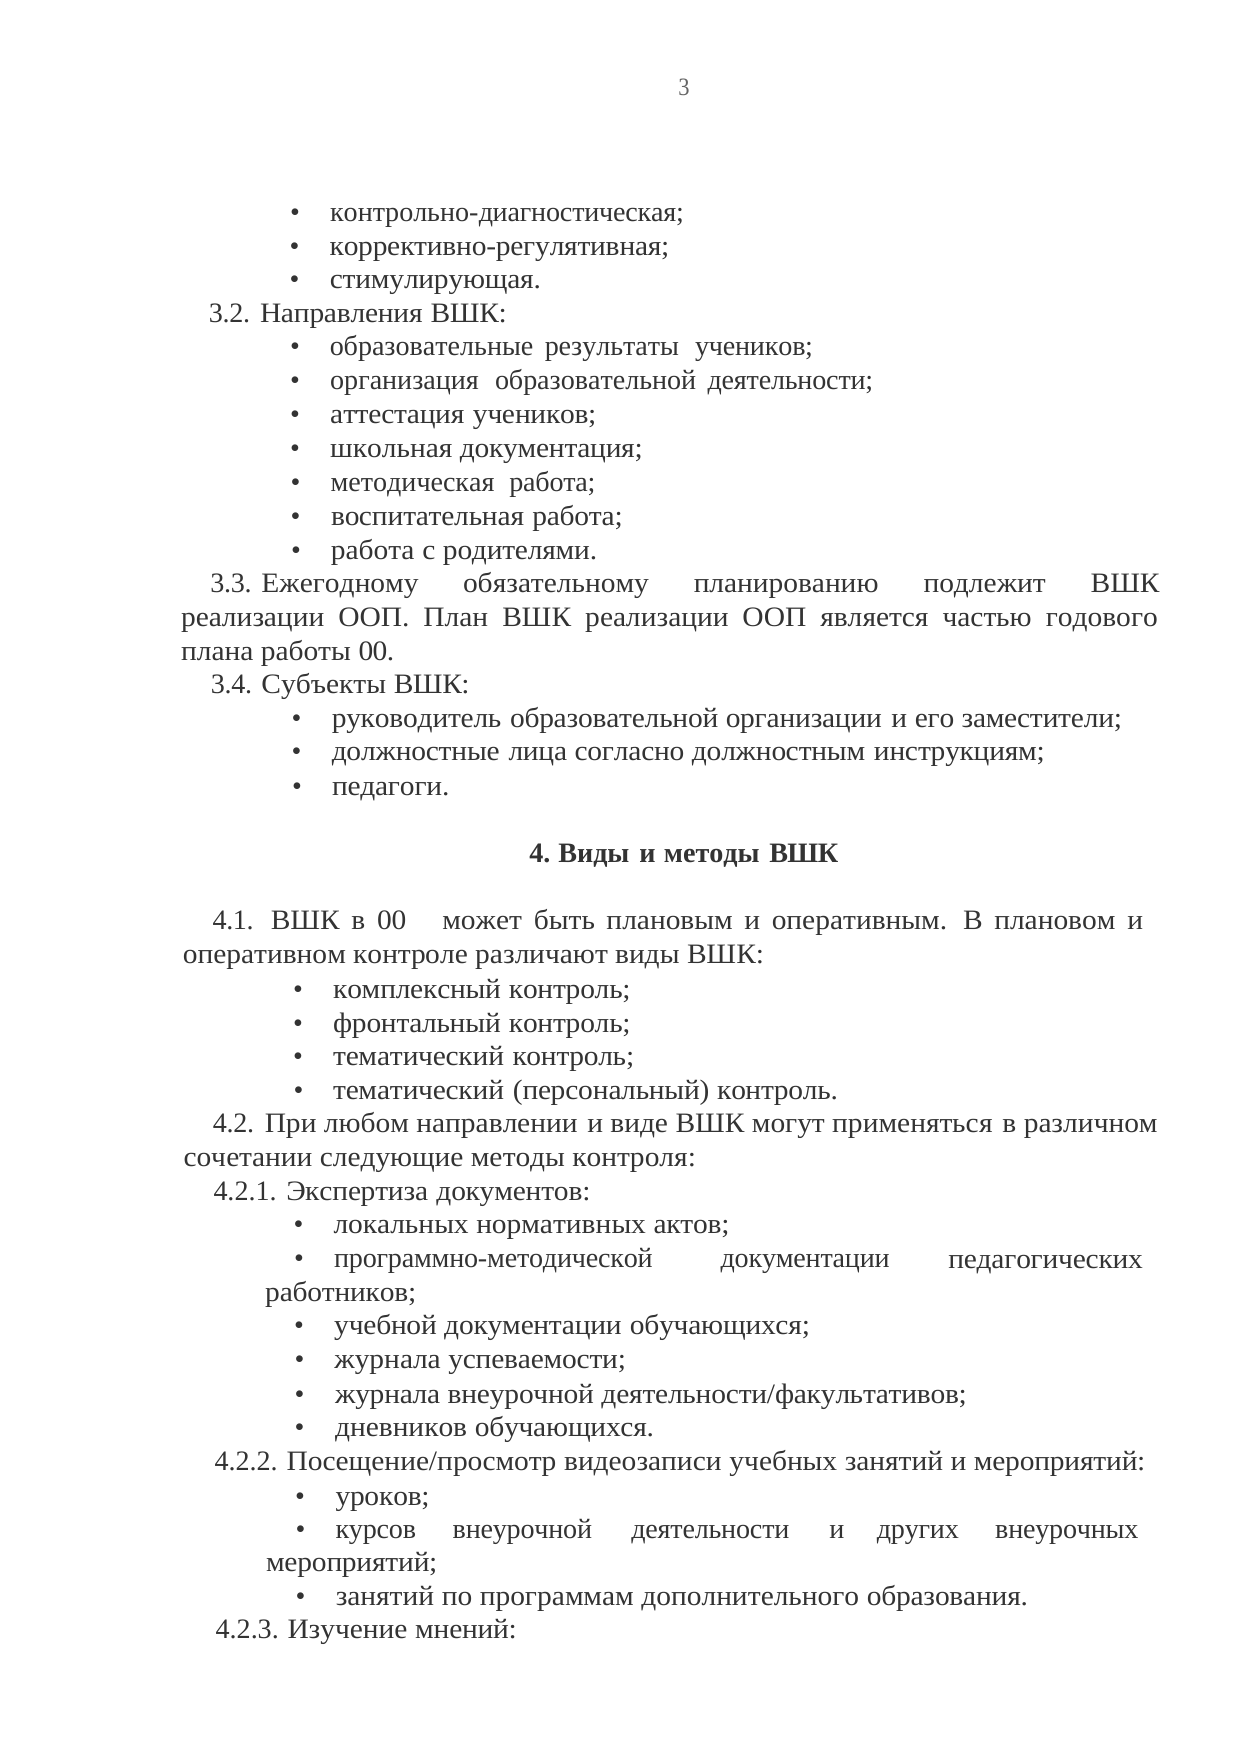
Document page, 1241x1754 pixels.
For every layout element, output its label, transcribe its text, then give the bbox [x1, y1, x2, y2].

list руководитель образовательной организации и его заместители; [291, 701, 1188, 733]
list школьная документация; [290, 431, 1188, 463]
list фронтальный контроль; [293, 1006, 1188, 1038]
text педагогических [948, 1242, 1188, 1274]
list педагоги. [292, 769, 1188, 801]
list методическая работа; [290, 465, 1188, 498]
list коррективно-регулятивная; [289, 228, 1188, 261]
list должностные лица согласно должностным инструкциям; [291, 734, 1188, 767]
list Изучение мнений: [215, 1612, 1188, 1644]
list организация образовательной деятельности; [290, 363, 1188, 396]
list Ежегодному обязательному планированию подлежит ВШК реализации ООП. План ВШК реализации ООП является частью годового плана работы 00. [181, 566, 1159, 667]
list учебной документации обучающихся; [294, 1309, 897, 1341]
list Направления ВШК: [209, 296, 1188, 329]
list занятий по программам дополнительного образования. [295, 1579, 1188, 1611]
list контрольно-диагностическая; [290, 195, 1188, 227]
list комплексный контроль; [293, 972, 1188, 1004]
list дневников обучающихся. [294, 1410, 1188, 1443]
list работа с родителями. [291, 533, 1188, 565]
list ВШК в 00 может быть плановым и оперативным. В плановом и оперативном контроле различают виды ВШК: [183, 903, 1162, 970]
list стимулирующая. [289, 263, 1188, 295]
list уроков; [295, 1478, 1188, 1511]
list образовательные результаты учеников; [290, 329, 1188, 362]
list журнала успеваемости; [294, 1342, 897, 1374]
list тематический контроль; [293, 1039, 1188, 1072]
list воспитательная работа; [290, 499, 1188, 532]
list Экспертиза документов: [213, 1174, 1188, 1206]
list аттестация учеников; [290, 397, 1188, 430]
list локальных нормативных актов; [293, 1207, 1188, 1240]
list журнала внеурочной деятельности/факультативов; [294, 1377, 1188, 1409]
list Субъекты ВШК: [211, 668, 1188, 700]
list Посещение/просмотр видеозаписи учебных занятий и мероприятий: [214, 1444, 1188, 1477]
list Виды и методы ВШК [529, 836, 1188, 868]
list курсов внеурочной деятельности и других внеурочных мероприятий; [266, 1512, 1144, 1578]
list программно-методической документации работников; [265, 1241, 897, 1307]
list тематический (персональный) контроль. [293, 1073, 1188, 1105]
list При любом направлении и виде ВШК могут применяться в различном сочетании следующие методы контроля: [183, 1106, 1161, 1172]
